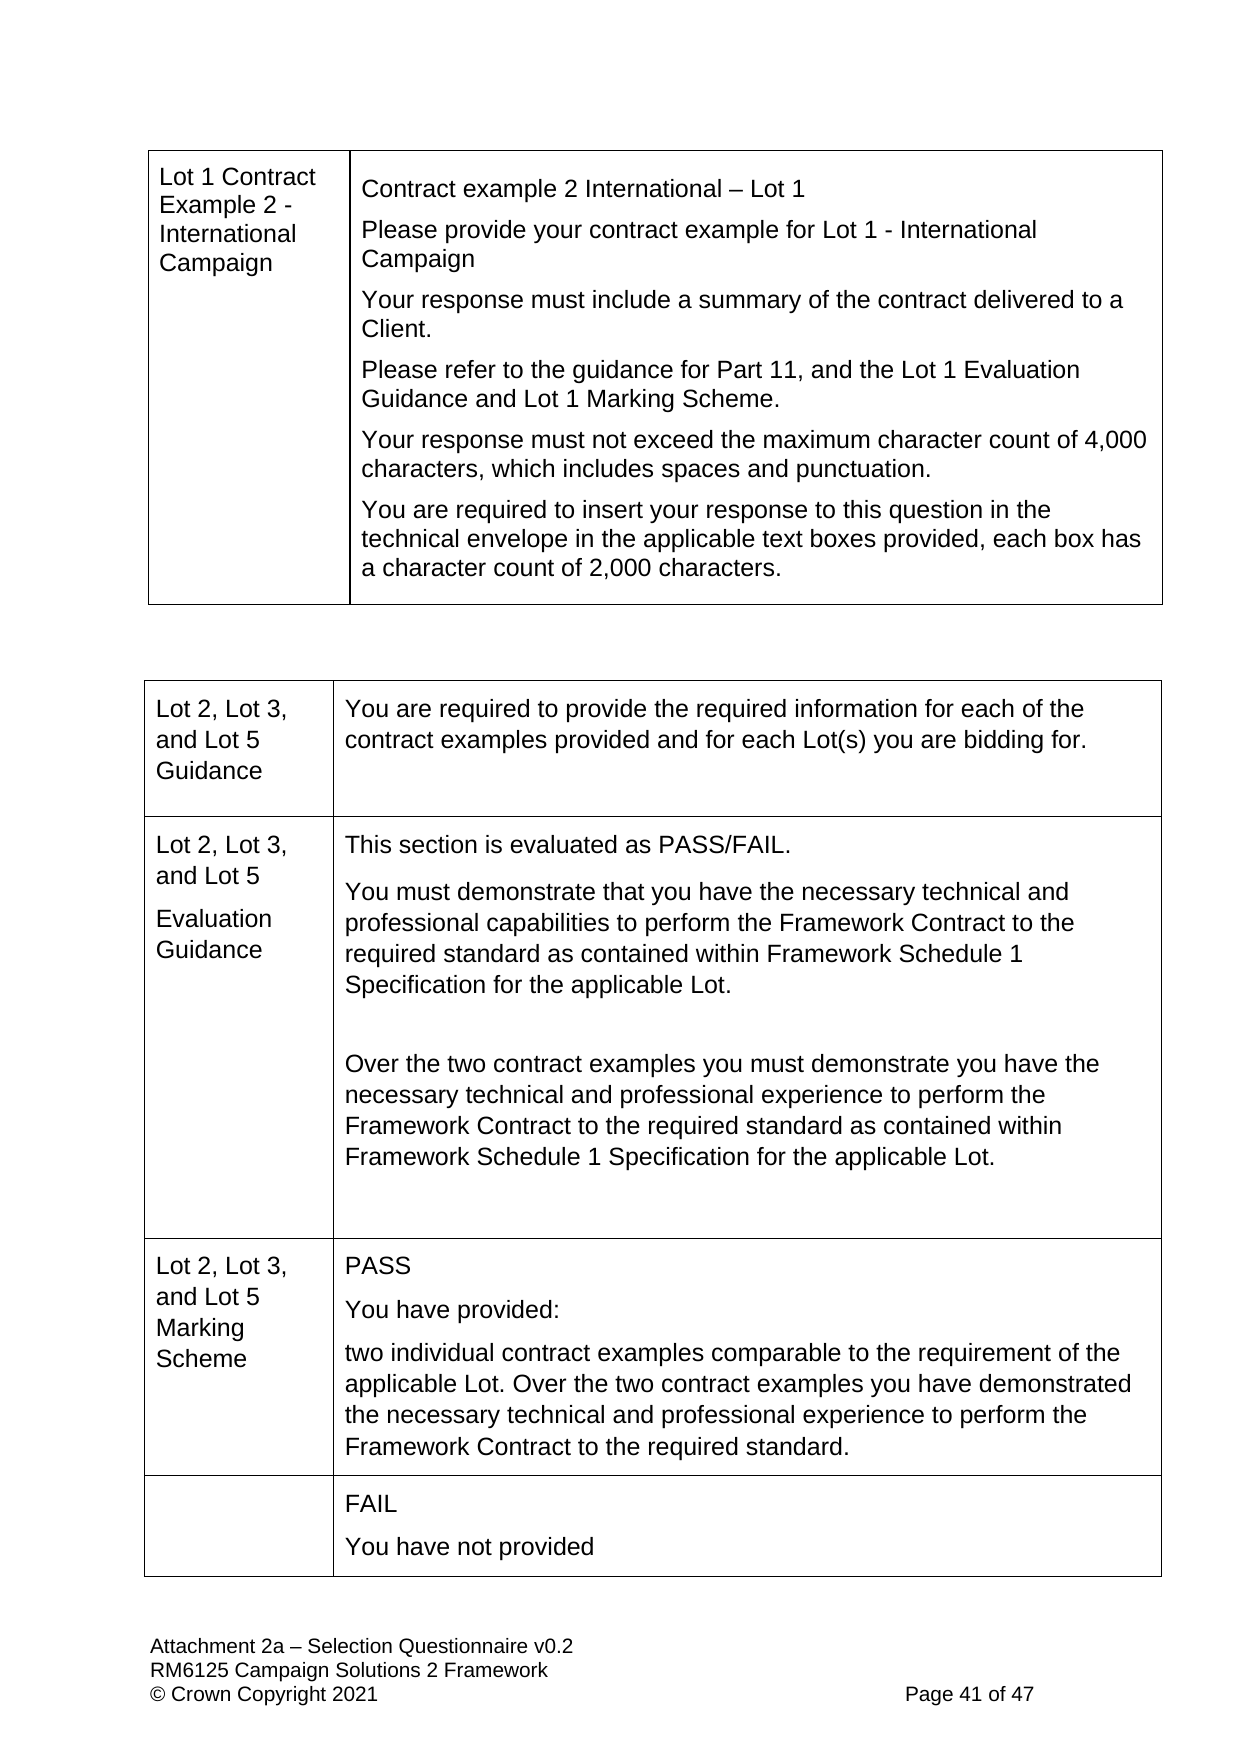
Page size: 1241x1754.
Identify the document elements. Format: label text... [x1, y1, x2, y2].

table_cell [334, 1476, 1161, 1576]
table_cell This section is evaluated as PASS/FAIL. You must demonstrate that you have the necessary technical and professional capabilities to perform the Framework Contract to the required standard as contained within Framework Schedule 1 Specification for the applicable Lot. Over the two contract examples you must demonstrate you have the necessary technical and professional experience to perform the Framework Contract to the required standard as contained within Framework Schedule 1 Specification for the applicable Lot. [334, 817, 1161, 1238]
table_cell Lot 2, Lot 3, and Lot 5 Evaluation Guidance [145, 817, 333, 1238]
table_cell Lot 1 Contract Example 2 - International Campaign [149, 151, 349, 604]
table_header You are required to provide the required information for each of the contract examples provided and for each Lot(s) you are bidding for. [334, 681, 1161, 816]
table_cell Lot 2, Lot 3, and Lot 5 Marking Scheme [145, 1239, 333, 1475]
table_cell PASS You have provided: two individual contract examples comparable to the requirement of the applicable Lot. Over the two contract examples you have demonstrated the necessary technical and professional experience to perform the Framework Contract to the required standard. [334, 1239, 1161, 1475]
table_header Lot 2, Lot 3, and Lot 5 Guidance [145, 681, 333, 816]
table_cell Contract example 2 International – Lot 1 Please provide your contract example for Lot 1 - International Campaign Your response must include a summary of the contract delivered to a Client. Please refer to the guidance for Part 11, and the Lot 1 Evaluation Guidance and Lot 1 Marking Scheme. Your response must not exceed the maximum character count of 4,000 characters, which includes spaces and punctuation. You are required to insert your response to this question in the technical envelope in the applicable text boxes provided, each box has a character count of 2,000 characters. [351, 151, 1162, 604]
table_cell [145, 1476, 333, 1576]
